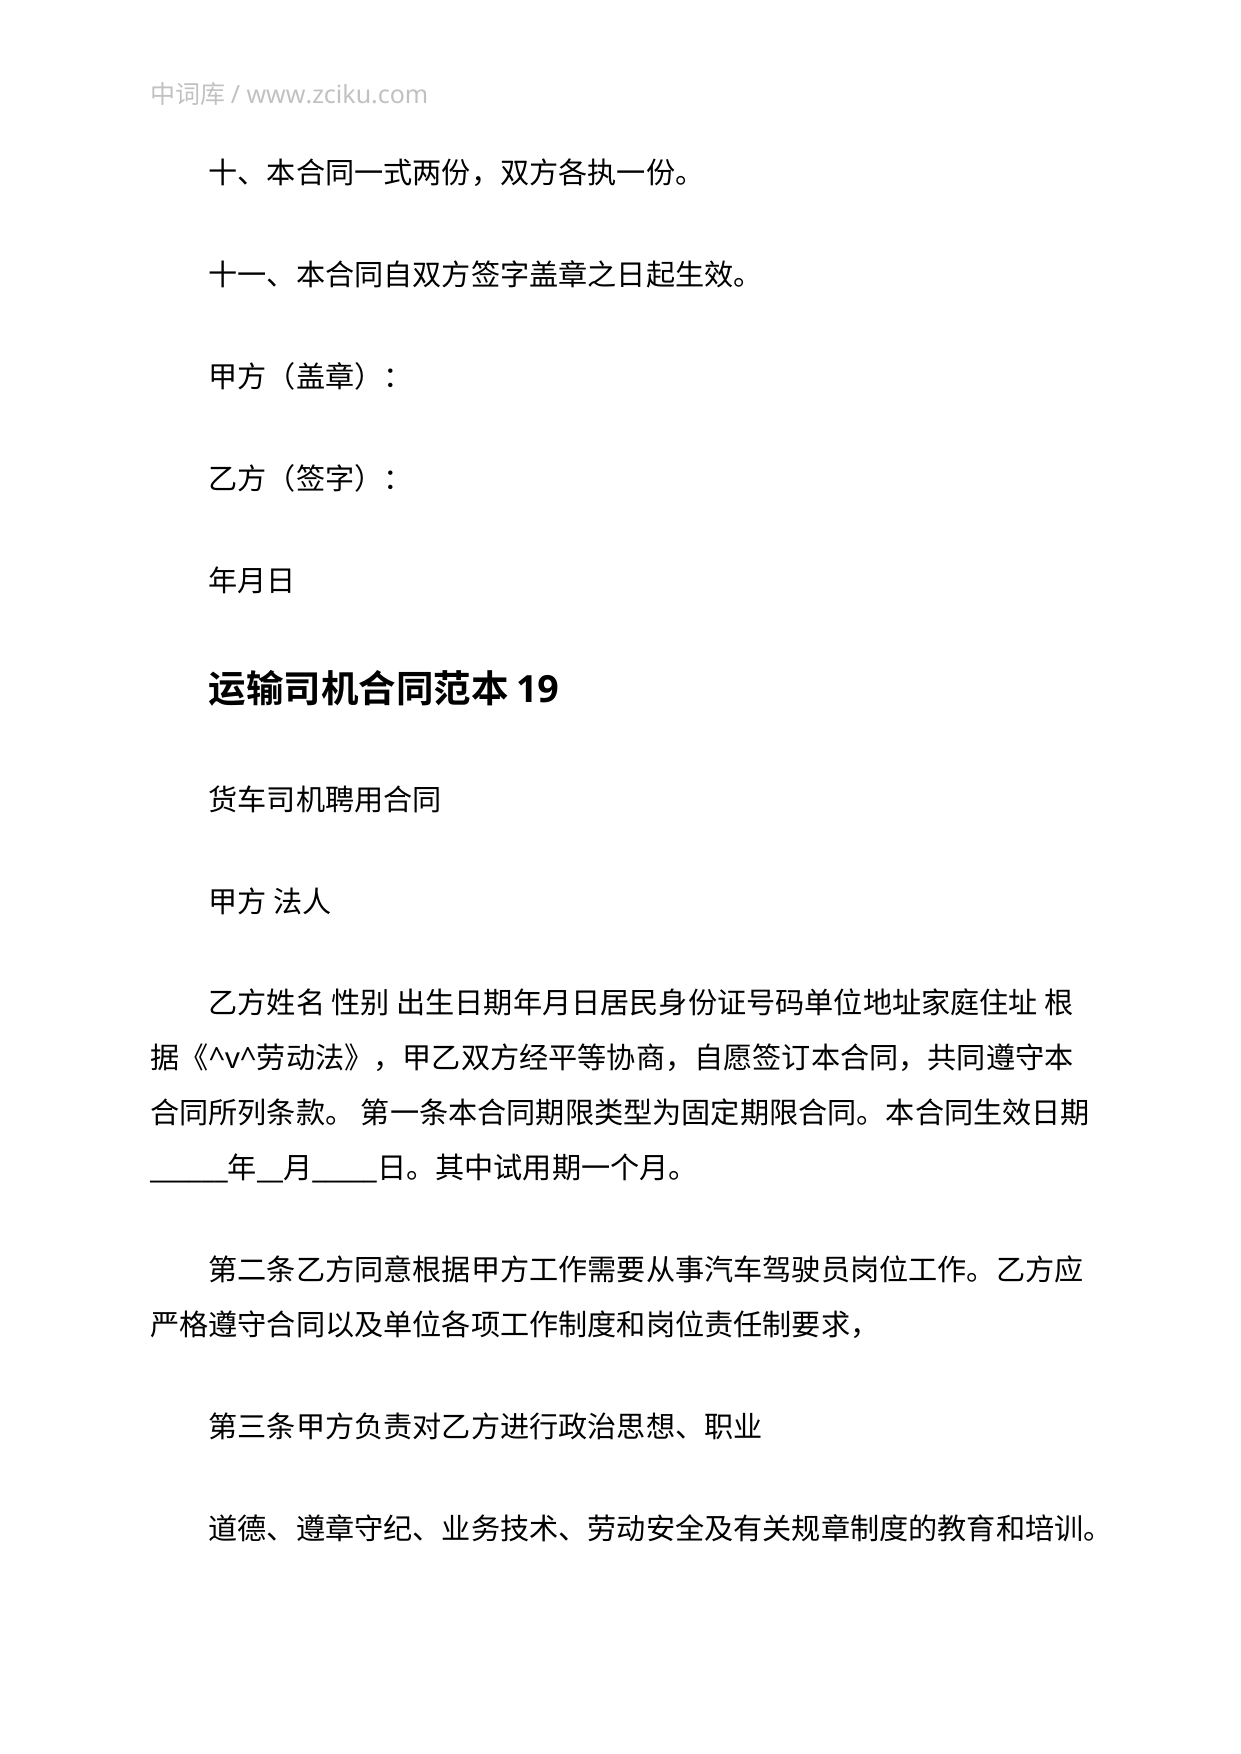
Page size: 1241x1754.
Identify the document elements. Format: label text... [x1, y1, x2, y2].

text 运输司机合同范本19 [150, 659, 1090, 713]
text 甲方（盖章）： [150, 353, 1090, 396]
text 十、本合同一式两份，双方各执一份。 [150, 150, 1090, 192]
text 年月日 [150, 557, 1090, 599]
text 货车司机聘用合同 [150, 776, 1090, 819]
text 乙方（签字）： [150, 455, 1090, 498]
text 第二条乙方同意根据甲方工作需要从事汽车驾驶员岗位工作。乙方应严格遵守合同以及单位各项工作制度和岗位责任制要求， [150, 1247, 1090, 1344]
text 甲方 法人 [150, 878, 1090, 921]
text 十一、本合同自双方签字盖章之日起生效。 [150, 252, 1090, 294]
text 道德、遵章守纪、业务技术、劳动安全及有关规章制度的教育和培训。 [150, 1505, 1090, 1547]
text 乙方姓名 性别 出生日期年月日居民身份证号码单位地址家庭住址 根据《^v^劳动法》，甲乙双方经平等协商，自愿签订本合同，共同遵守本合同所列条款。 第一条本合同期限类型为固定期限合同。本合同生效日期______年__月_____日。其中试用期一个月。 [150, 980, 1090, 1187]
text 第三条甲方负责对乙方进行政治思想、职业 [150, 1403, 1090, 1446]
